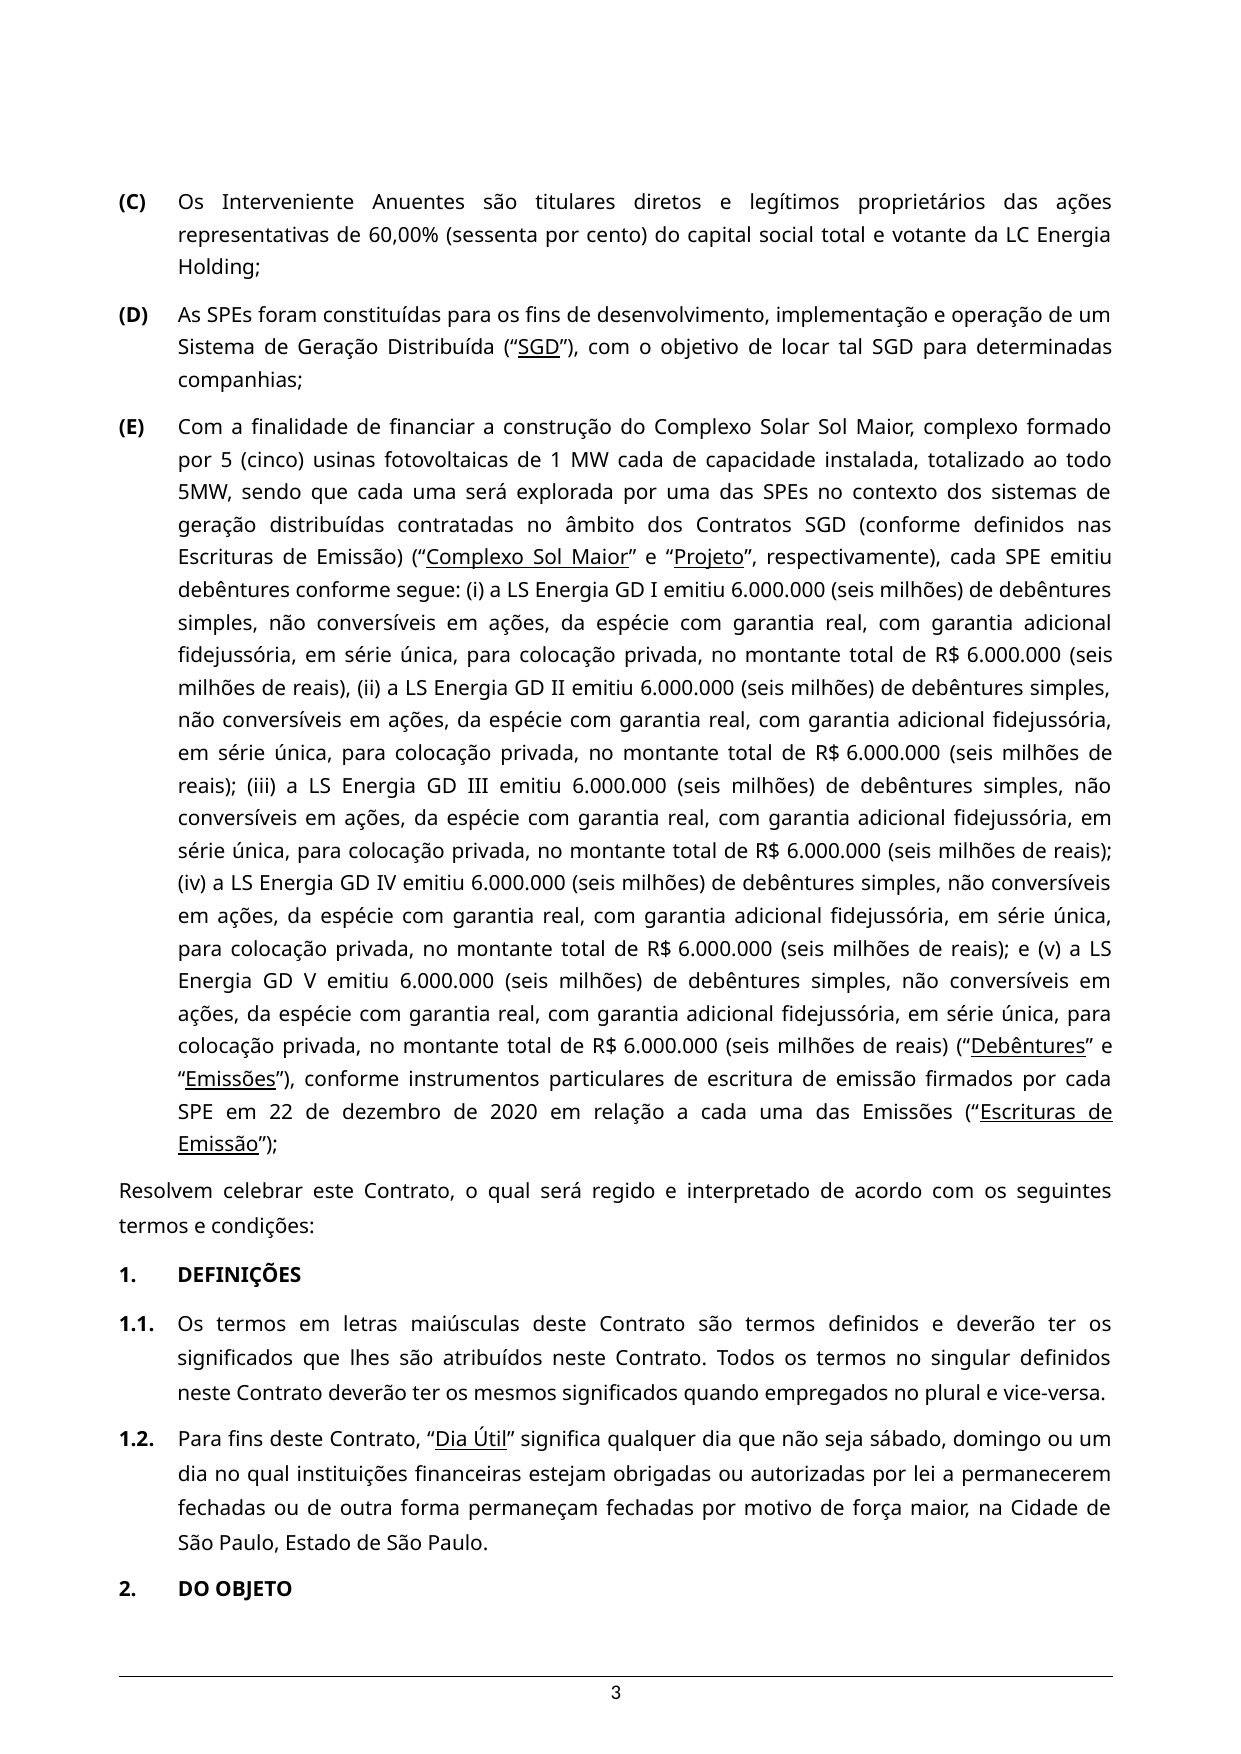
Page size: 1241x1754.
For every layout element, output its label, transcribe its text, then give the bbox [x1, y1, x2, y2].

list Para fins deste Contrato, “Dia Útil” significa qualquer dia que não seja sábado, domingo ou um dia no qual instituições financeiras estejam obrigadas ou autorizadas por lei a permanecerem fechadas ou de outra forma permaneçam fechadas por motivo de força maior, na Cidade de São Paulo, Estado de São Paulo. [118, 1424, 1113, 1556]
list Os termos em letras maiúsculas deste Contrato são termos definidos e deverão ter os significados que lhes são atribuídos neste Contrato. Todos os termos no singular definidos neste Contrato deverão ter os mesmos significados quando empregados no plural e vice-versa. [118, 1309, 1113, 1406]
text Os Interveniente Anuentes são titulares diretos e legítimos proprietários das ações representativas de 60,00% (sessenta por cento) do capital social total e votante da LC Energia Holding; [118, 187, 1113, 281]
list DO OBJETO [118, 1574, 1113, 1603]
list Resolvem celebrar este Contrato, o qual será regido e interpretado de acordo com os seguintes termos e condições: [118, 1177, 1113, 1239]
text As SPEs foram constituídas para os fins de desenvolvimento, implementação e operação de um Sistema de Geração Distribuída (“SGD”), com o objetivo de locar tal SGD para determinadas companhias; [118, 300, 1113, 393]
text Com a finalidade de financiar a construção do Complexo Solar Sol Maior, complexo formado por 5 (cinco) usinas fotovoltaicas de 1 MW cada de capacidade instalada, totalizado ao todo 5MW, sendo que cada uma será explorada por uma das SPEs no contexto dos sistemas de geração distribuídas contratadas no âmbito dos Contratos SGD (conforme definidos nas Escrituras de Emissão) (“Complexo Sol Maior” e “Projeto”, respectivamente), cada SPE emitiu debêntures conforme segue: (i) a LS Energia GD I emitiu 6.000.000 (seis milhões) de debêntures simples, não conversíveis em ações, da espécie com garantia real, com garantia adicional fidejussória, em série única, para colocação privada, no montante total de R$ 6.000.000 (seis milhões de reais), (ii) a LS Energia GD II emitiu 6.000.000 (seis milhões) de debêntures simples, não conversíveis em ações, da espécie com garantia real, com garantia adicional fidejussória, em série única, para colocação privada, no montante total de R$ 6.000.000 (seis milhões de reais); (iii) a LS Energia GD III emitiu 6.000.000 (seis milhões) de debêntures simples, não conversíveis em ações, da espécie com garantia real, com garantia adicional fidejussória, em série única, para colocação privada, no montante total de R$ 6.000.000 (seis milhões de reais); (iv) a LS Energia GD IV emitiu 6.000.000 (seis milhões) de debêntures simples, não conversíveis em ações, da espécie com garantia real, com garantia adicional fidejussória, em série única, para colocação privada, no montante total de R$ 6.000.000 (seis milhões de reais); e (v) a LS Energia GD V emitiu 6.000.000 (seis milhões) de debêntures simples, não conversíveis em ações, da espécie com garantia real, com garantia adicional fidejussória, em série única, para colocação privada, no montante total de R$ 6.000.000 (seis milhões de reais) (“Debêntures” e “Emissões”), conforme instrumentos particulares de escritura de emissão firmados por cada SPE em 22 de dezembro de 2020 em relação a cada uma das Emissões (“Escrituras de Emissão”); [118, 412, 1113, 1158]
list DEFINIÇÕES [118, 1260, 1113, 1288]
